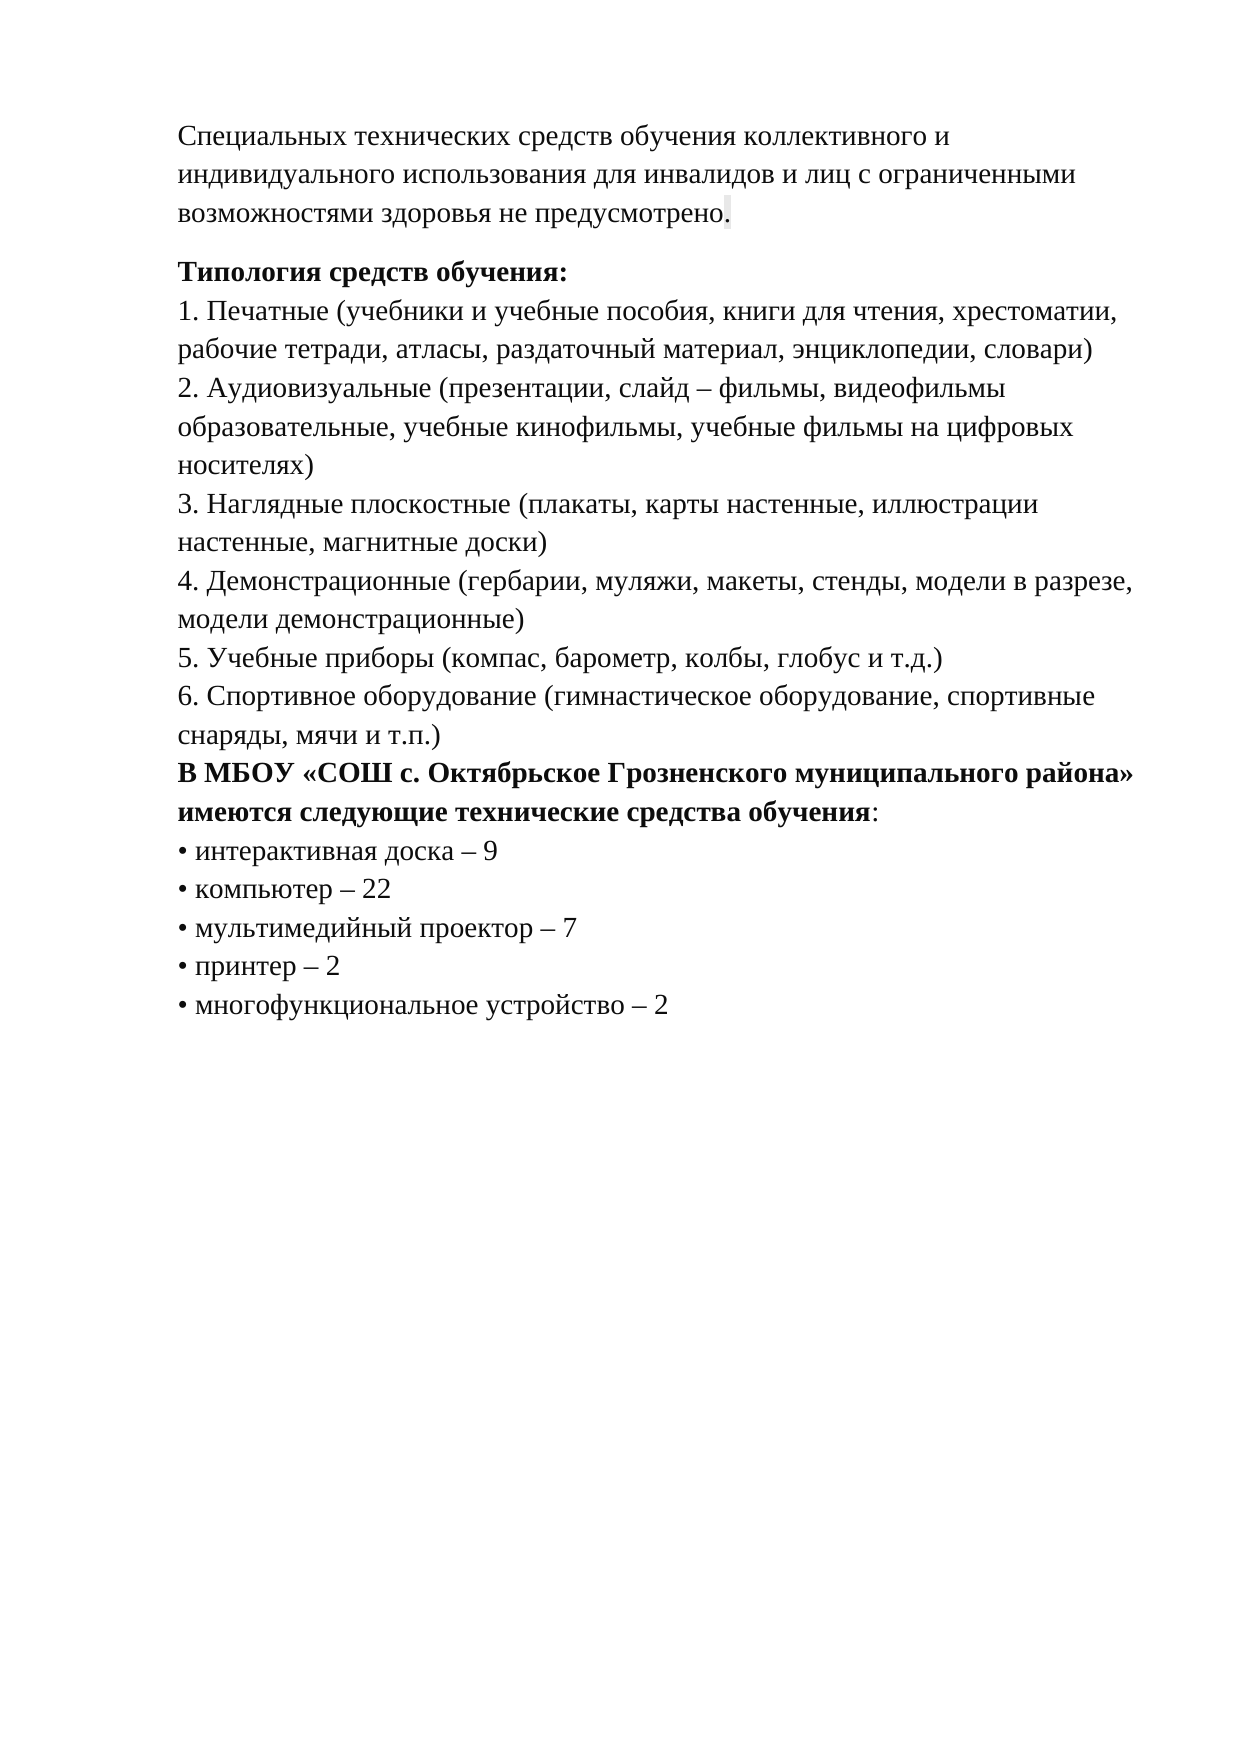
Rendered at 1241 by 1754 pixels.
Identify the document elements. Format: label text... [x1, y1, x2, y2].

text Типология средств обучения: 1. Печатные (учебники и учебные пособия, книги для чтения, хрестоматии, рабочие тетради, атласы, раздаточный материал, энциклопедии, словари) 2. Аудиовизуальные (презентации, слайд – фильмы, видеофильмы образовательные, учебные кинофильмы, учебные фильмы на цифровых носителях) 3. Наглядные плоскостные (плакаты, карты настенные, иллюстрации настенные, магнитные доски) 4. Демонстрационные (гербарии, муляжи, макеты, стенды, модели в разрезе, модели демонстрационные) 5. Учебные приборы (компас, барометр, колбы, глобус и т.д.) 6. Спортивное оборудование (гимнастическое оборудование, спортивные снаряды, мячи и т.п.) В МБОУ «СОШ с. Октябрьское Грозненского муниципального района» имеются следующие технические средства обучения: • интерактивная доска – 9 • компьютер – 22 • мультимедийный проектор – 7 • принтер – 2 • многофункциональное устройство – 2 [177, 254, 1152, 1020]
text Специальных технических средств обучения коллективного и индивидуального использования для инвалидов и лиц с ограниченными возможностями здоровья не предусмотрено. [177, 118, 1152, 229]
